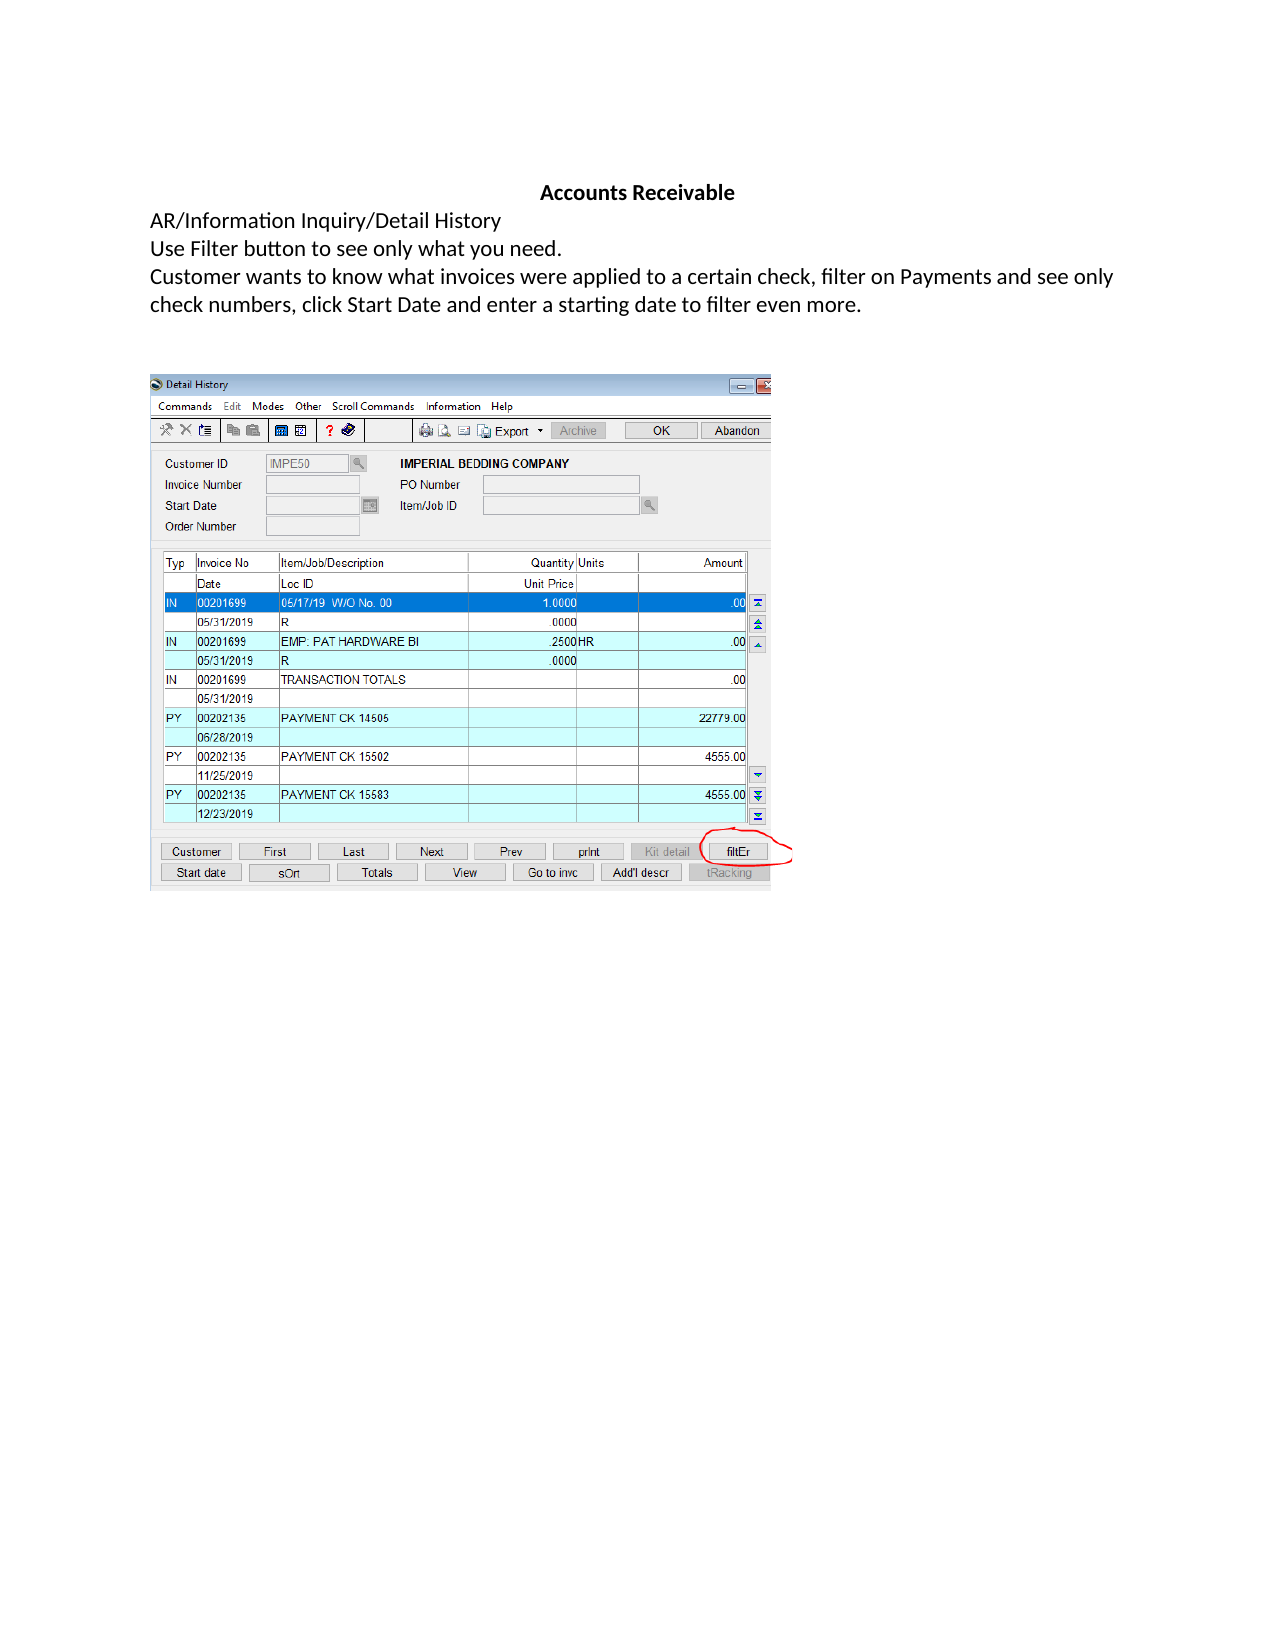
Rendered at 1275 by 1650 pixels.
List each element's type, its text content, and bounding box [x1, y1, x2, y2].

text AR/Information Inquiry/Detail History [150, 206, 1125, 234]
picture [150, 374, 793, 891]
text Accounts Receivable [150, 178, 1125, 206]
text Customer wants to know what invoices were applied to a certain check, filter on Payments and see only check numbers, click Start Date and enter a starting date to filter even more. [150, 262, 1125, 318]
text Use Filter button to see only what you need. [150, 234, 1125, 262]
